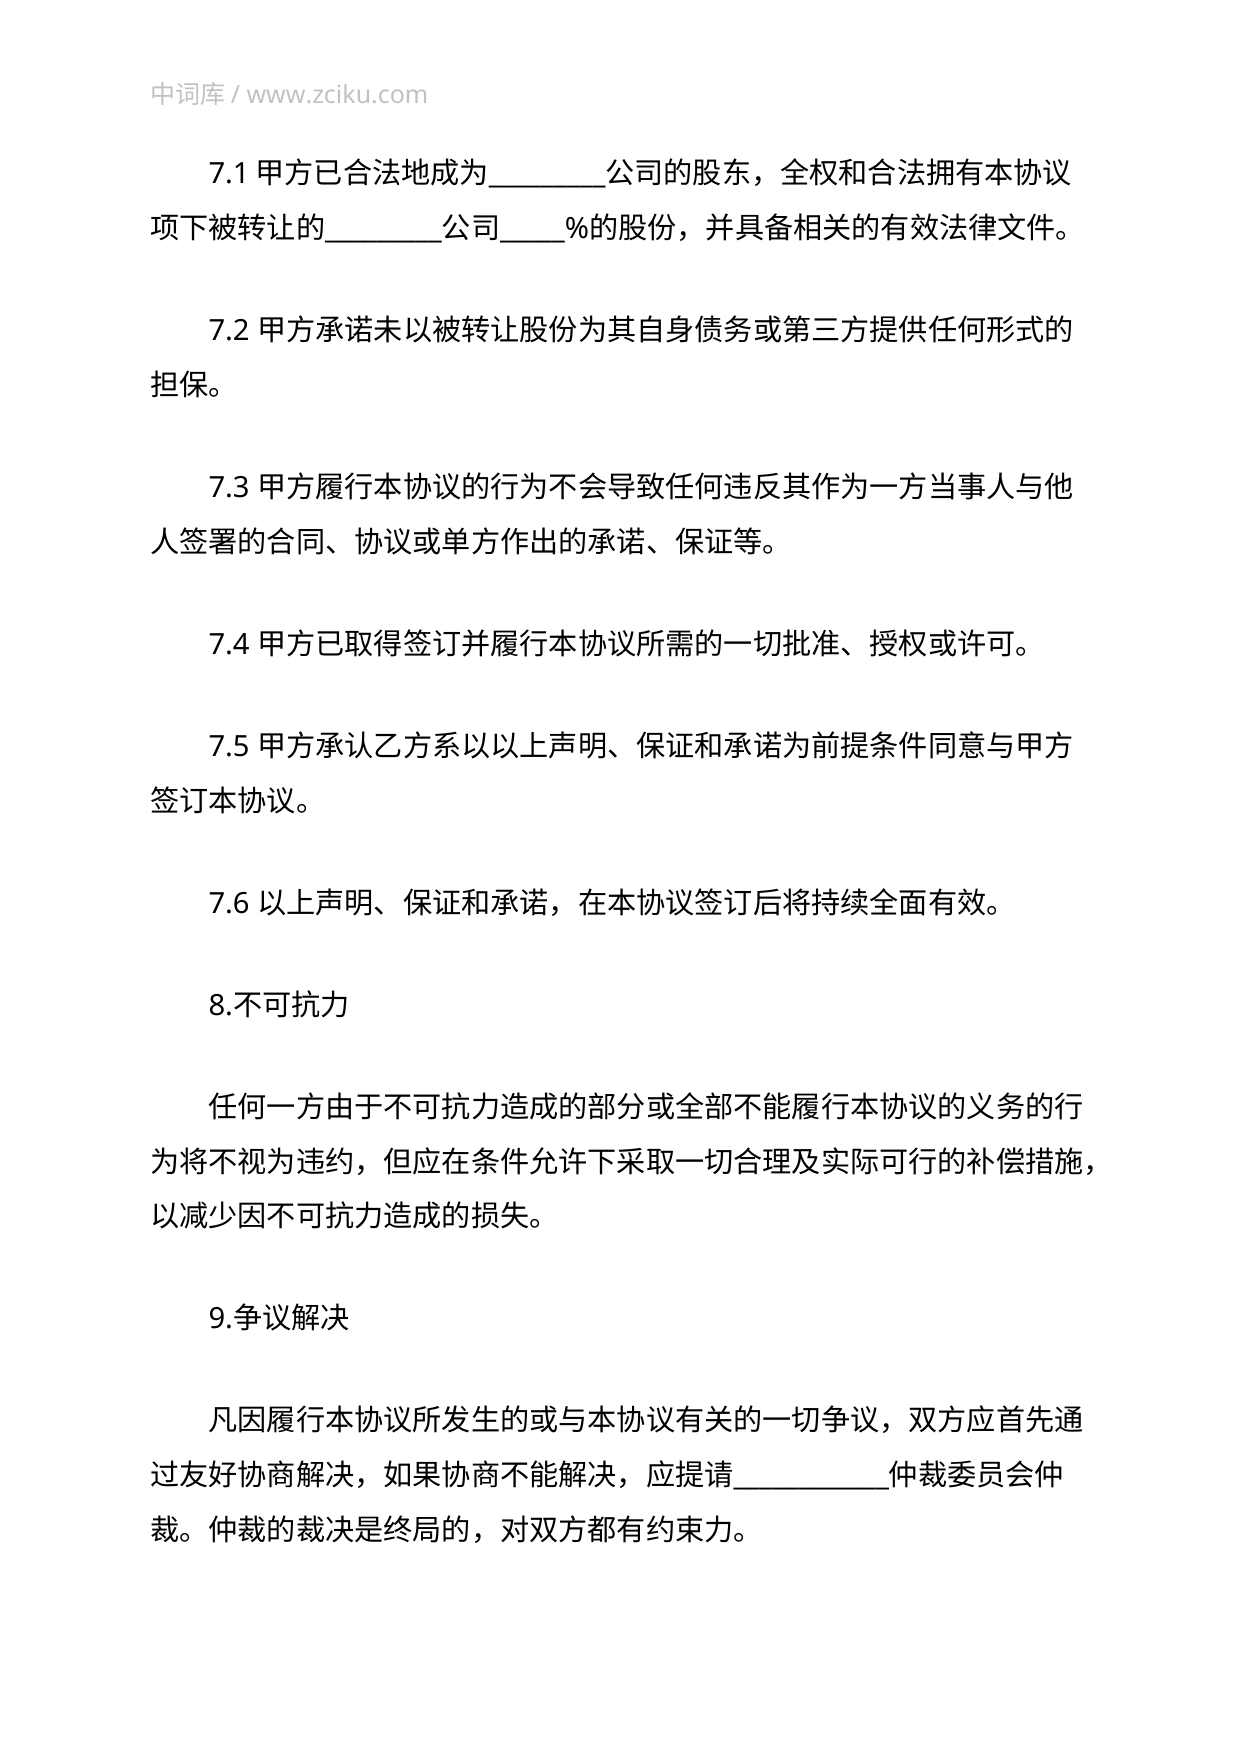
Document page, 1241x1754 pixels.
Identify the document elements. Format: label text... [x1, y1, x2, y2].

text 7.5 甲方承认乙方系以以上声明、保证和承诺为前提条件同意与甲方签订本协议。 [150, 722, 1090, 820]
text 7.3 甲方履行本协议的行为不会导致任何违反其作为一方当事人与他人签署的合同、协议或单方作出的承诺、保证等。 [150, 464, 1090, 561]
text 7.6 以上声明、保证和承诺，在本协议签订后将持续全面有效。 [150, 879, 1090, 922]
text 任何一方由于不可抗力造成的部分或全部不能履行本协议的义务的行为将不视为违约，但应在条件允许下采取一切合理及实际可行的补偿措施，以减少因不可抗力造成的损失。 [150, 1083, 1090, 1235]
text 7.2 甲方承诺未以被转让股份为其自身债务或第三方提供任何形式的担保。 [150, 307, 1090, 404]
text 8.不可抗力 [150, 981, 1090, 1024]
text 9.争议解决 [150, 1295, 1090, 1337]
text 凡因履行本协议所发生的或与本协议有关的一切争议，双方应首先通过友好协商解决，如果协商不能解决，应提请____________仲裁委员会仲裁。仲裁的裁决是终局的，对双方都有约束力。 [150, 1397, 1090, 1549]
text 7.4 甲方已取得签订并履行本协议所需的一切批准、授权或许可。 [150, 621, 1090, 663]
text 7.1甲方已合法地成为_________公司的股东，全权和合法拥有本协议项下被转让的_________公司_____%的股份，并具备相关的有效法律文件。 [150, 150, 1090, 247]
